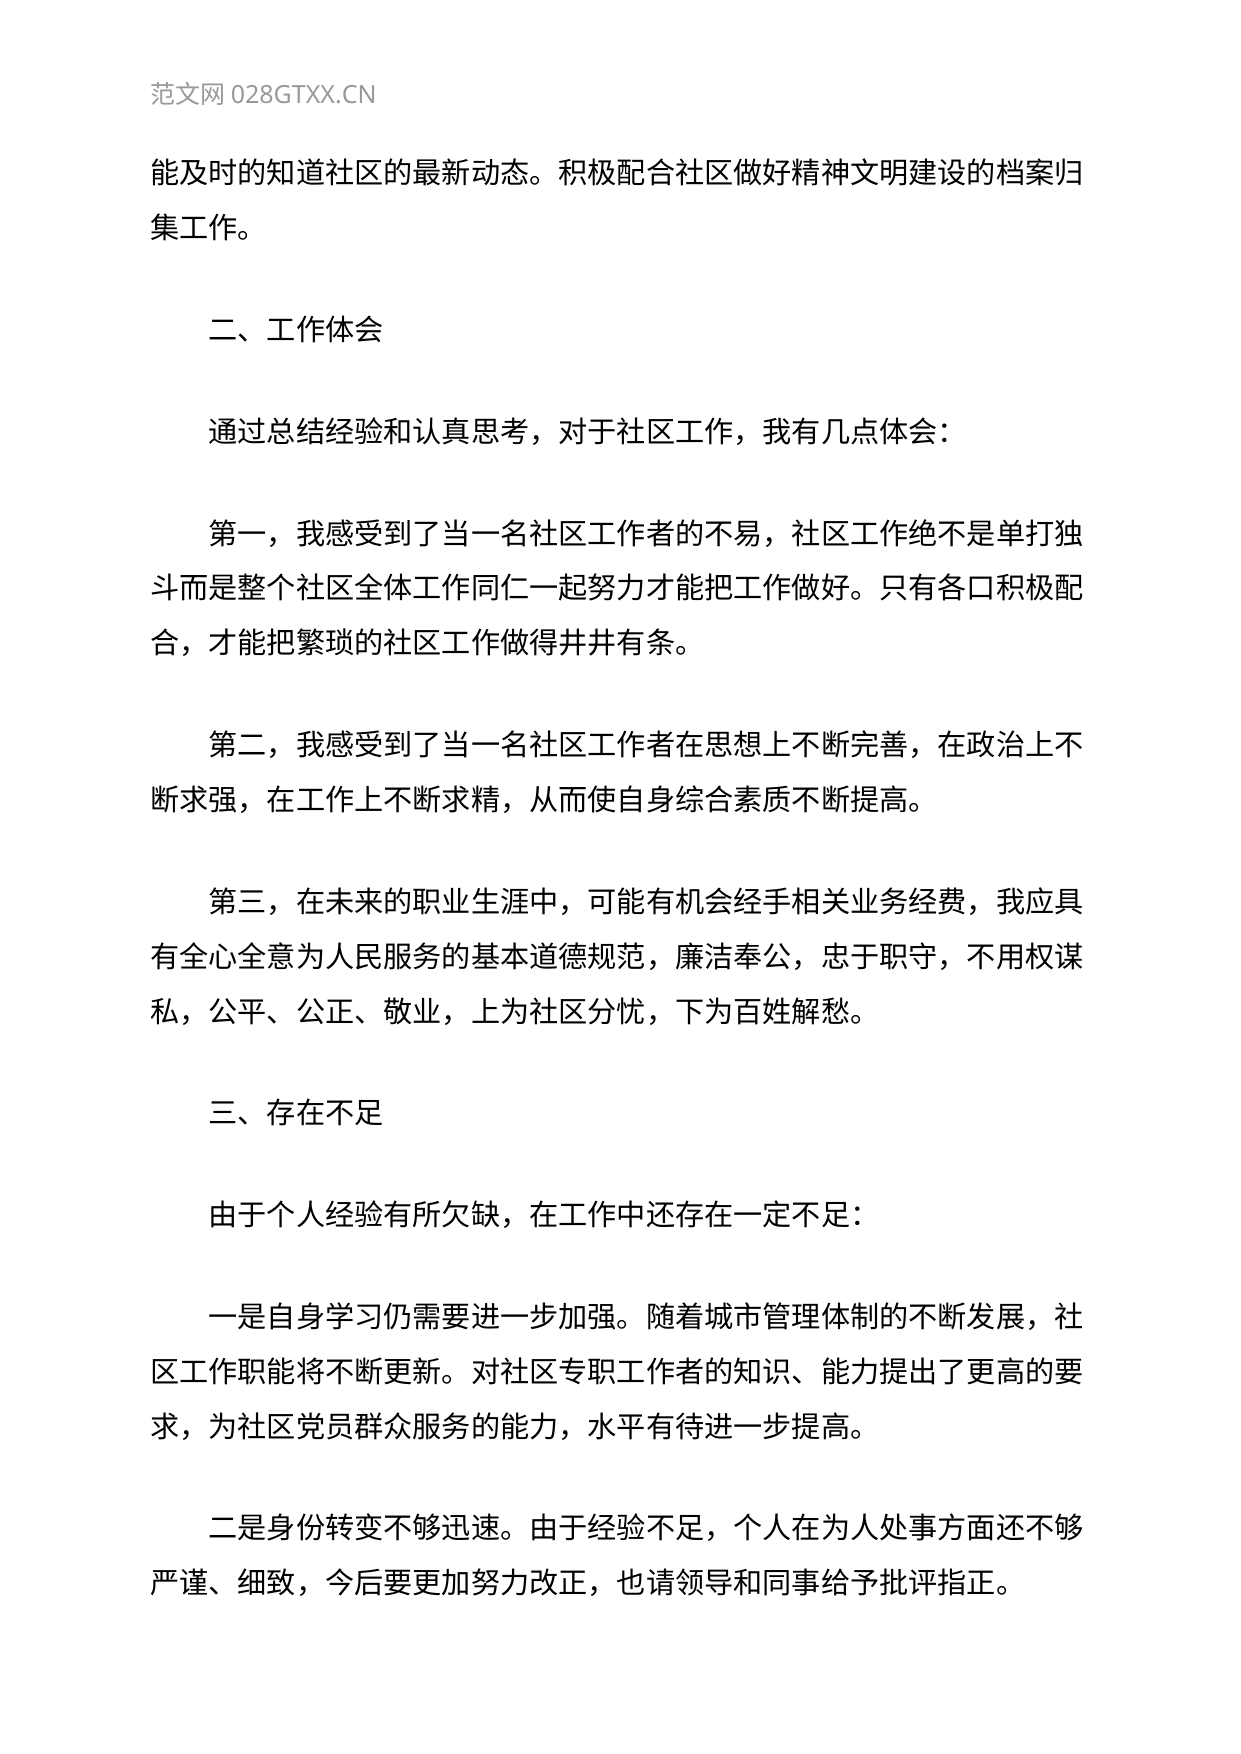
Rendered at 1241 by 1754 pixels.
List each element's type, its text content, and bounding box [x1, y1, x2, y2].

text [150, 150, 1090, 247]
text 由于个人经验有所欠缺，在工作中还存在一定不足： [150, 1192, 1090, 1234]
text 一是自身学习仍需要进一步加强。随着城市管理体制的不断发展，社区工作职能将不断更新。对社区专职工作者的知识、能力提出了更高的要求，为社区党员群众服务的能力，水平有待进一步提高。 [150, 1293, 1090, 1446]
text 三、存在不足 [150, 1090, 1090, 1132]
text 第一，我感受到了当一名社区工作者的不易，社区工作绝不是单打独斗而是整个社区全体工作同仁一起努力才能把工作做好。只有各口积极配合，才能把繁琐的社区工作做得井井有条。 [150, 510, 1090, 662]
text 第三，在未来的职业生涯中，可能有机会经手相关业务经费，我应具有全心全意为人民服务的基本道德规范，廉洁奉公，忠于职守，不用权谋私，公平、公正、敬业，上为社区分忧，下为百姓解愁。 [150, 878, 1090, 1031]
text 通过总结经验和认真思考，对于社区工作，我有几点体会： [150, 408, 1090, 451]
text 第二，我感受到了当一名社区工作者在思想上不断完善，在政治上不断求强，在工作上不断求精，从而使自身综合素质不断提高。 [150, 722, 1090, 819]
text 二是身份转变不够迅速。由于经验不足，个人在为人处事方面还不够严谨、细致，今后要更加努力改正，也请领导和同事给予批评指正。 [150, 1505, 1090, 1602]
text 二、工作体会 [150, 307, 1090, 349]
